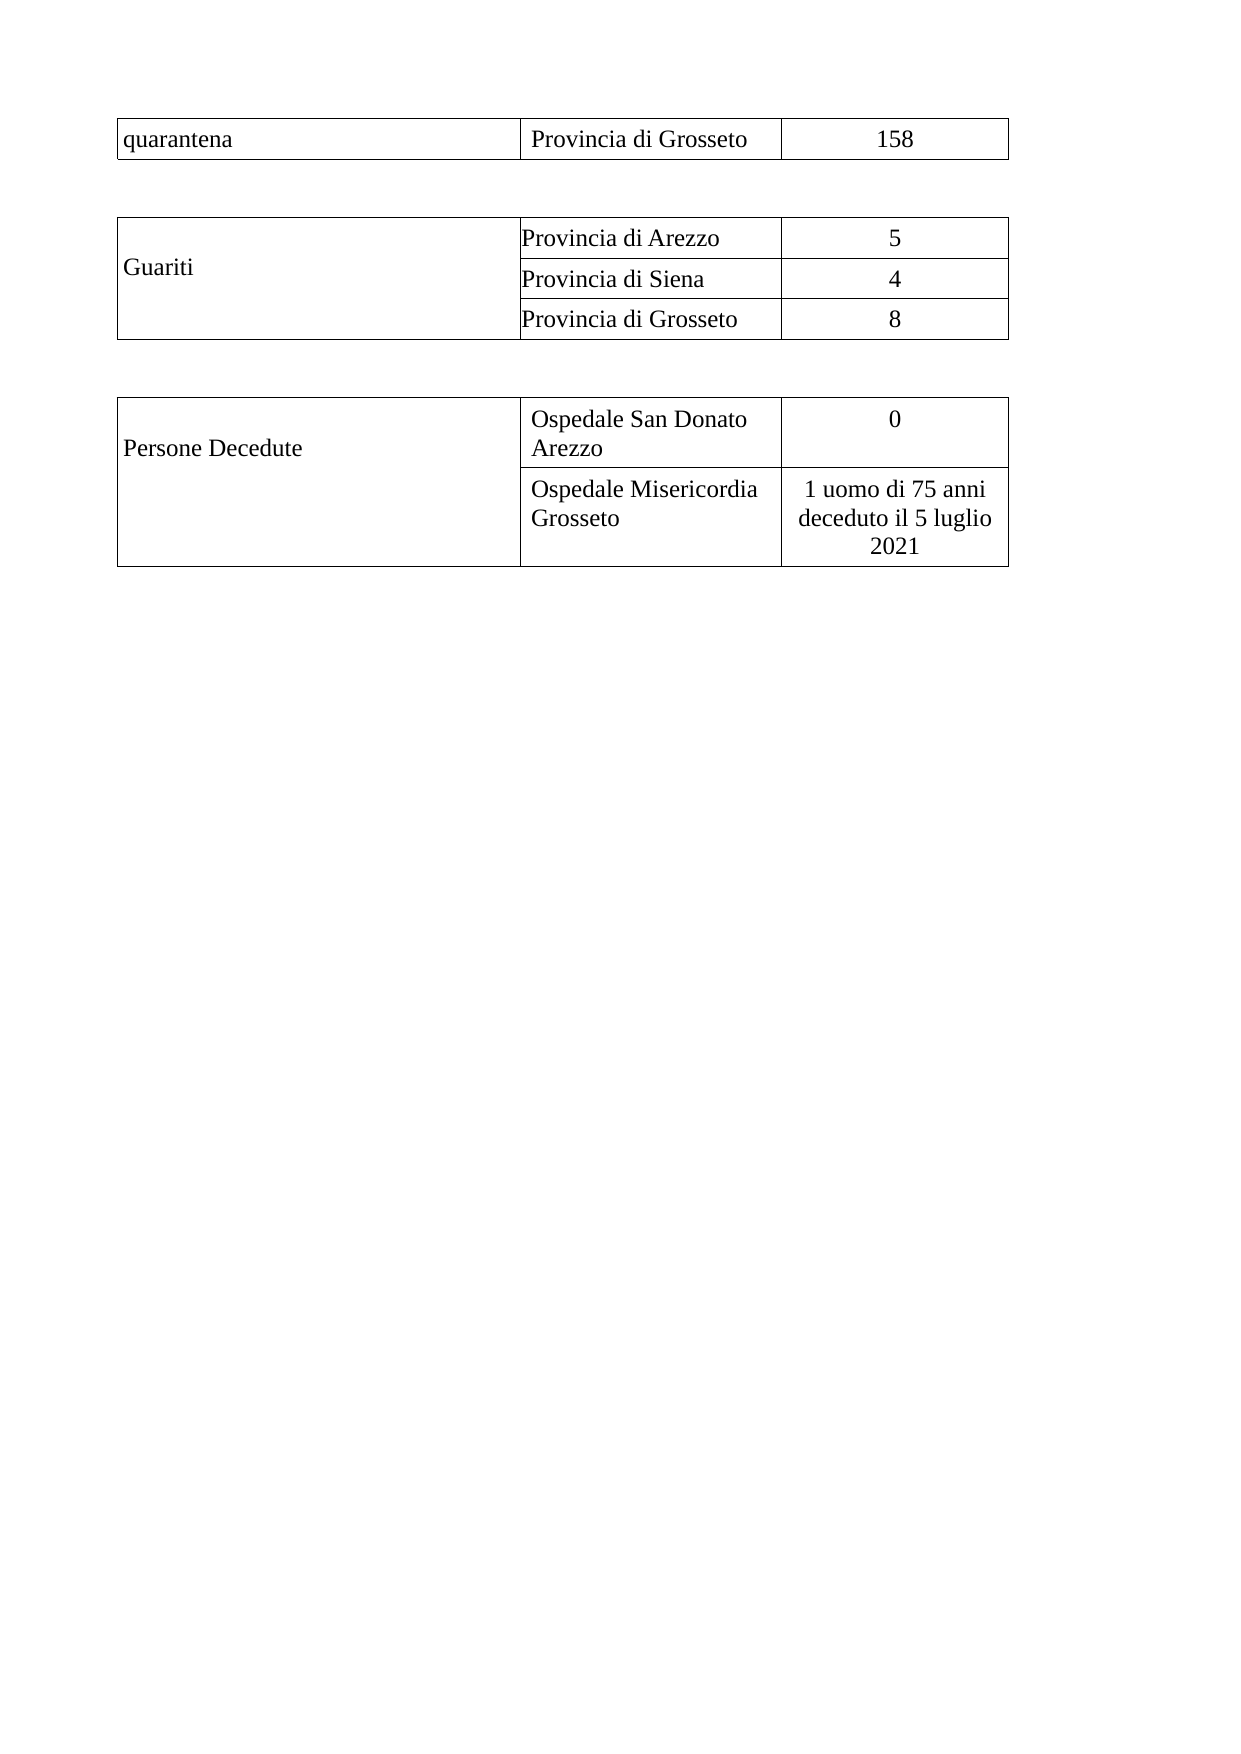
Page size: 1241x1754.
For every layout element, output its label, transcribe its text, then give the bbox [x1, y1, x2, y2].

table_cell Provincia di Siena [521, 259, 781, 298]
table_cell 158 [782, 119, 1008, 159]
table_cell Provincia di Grosseto [521, 299, 781, 339]
table_cell Ospedale Misericordia Grosseto [521, 468, 781, 566]
table_header Persone Decedute [118, 398, 520, 566]
table_cell 4 [782, 259, 1008, 298]
table_header Provincia di Arezzo [521, 218, 781, 258]
table_header Ospedale San Donato Arezzo [521, 398, 781, 467]
table_header Guariti [118, 218, 520, 339]
table_header 5 [782, 218, 1008, 258]
table_header 0 [782, 398, 1008, 467]
table_cell 1 uomo di 75 anni deceduto il 5 luglio 2021 [782, 468, 1008, 566]
table_cell 8 [782, 299, 1008, 339]
table_cell Provincia di Grosseto [521, 119, 781, 159]
